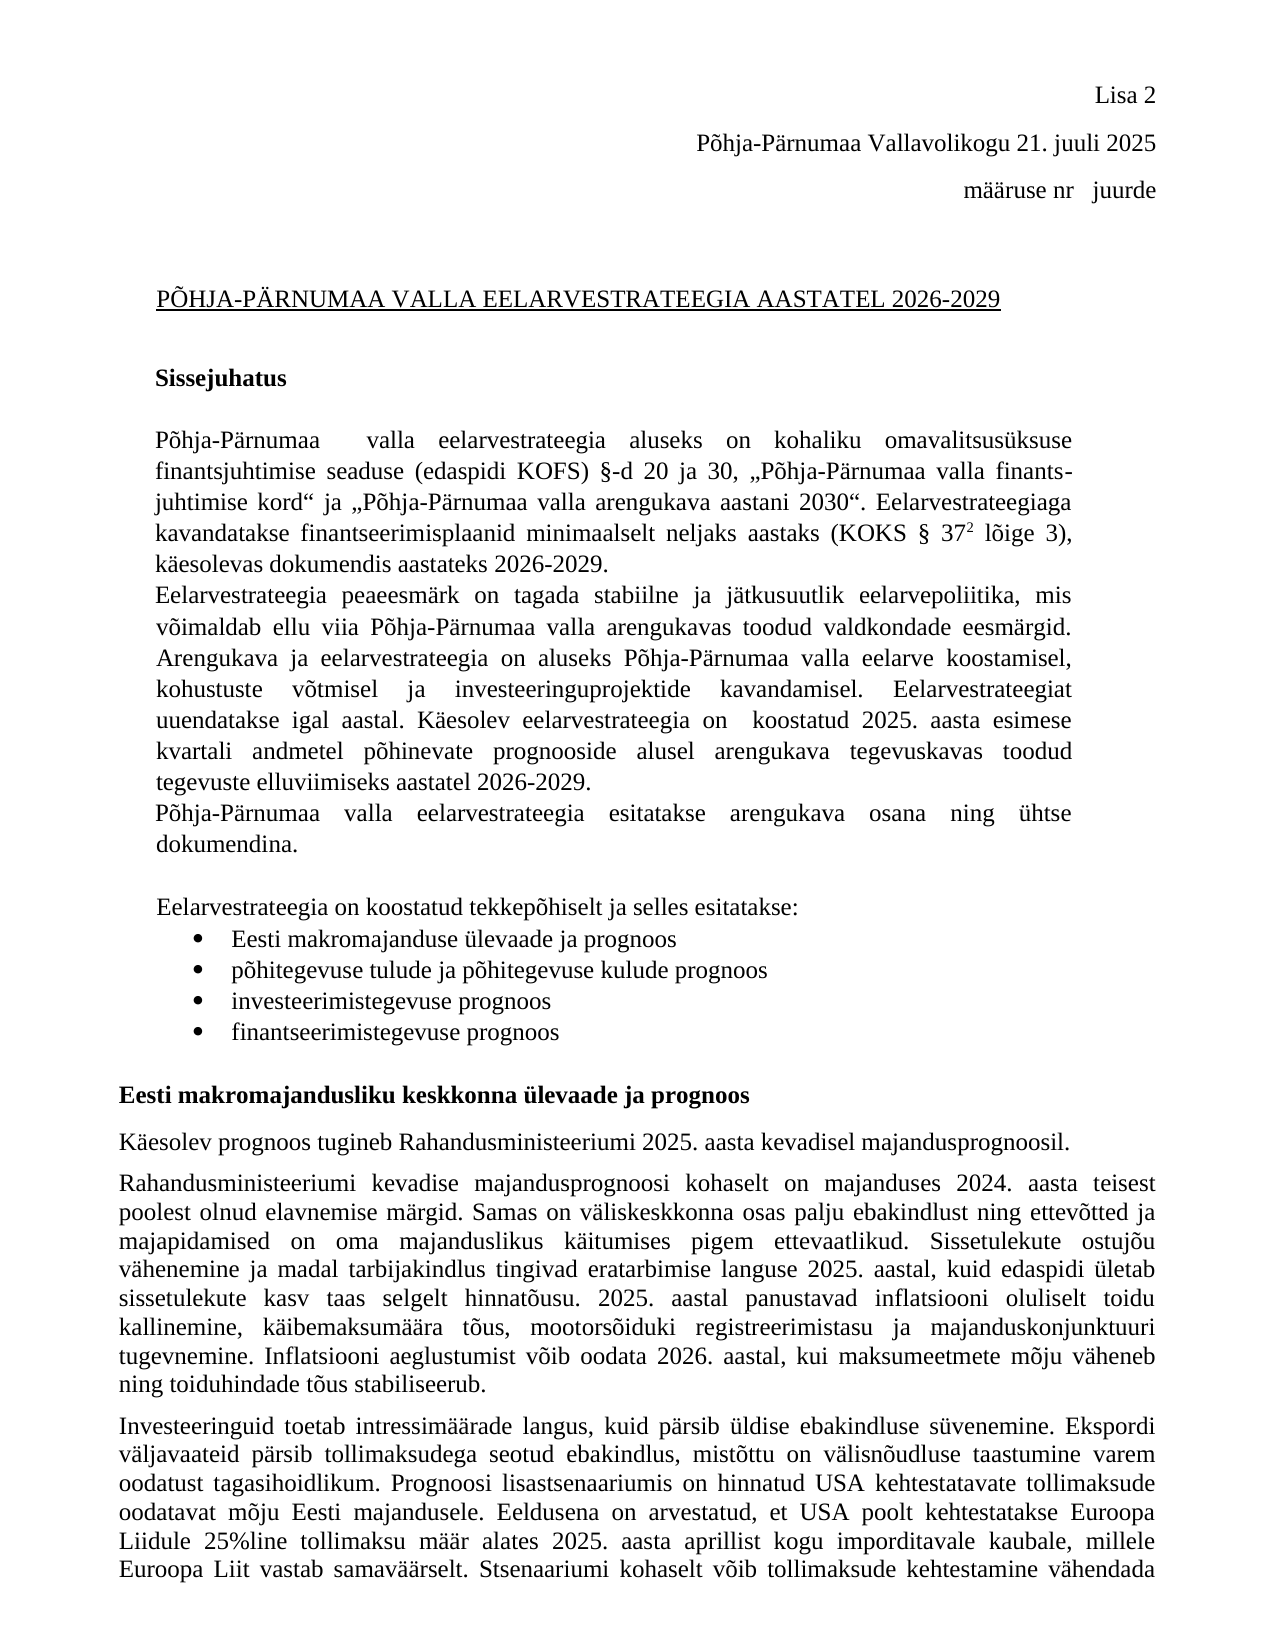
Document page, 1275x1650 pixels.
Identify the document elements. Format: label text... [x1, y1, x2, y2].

text Eelarvestrateegia peaeesmärk on tagada stabiilne ja jätkusuutlik eelarvepoliitika, mis võimaldab ellu viia Põhja-Pärnumaa valla arengukavas toodud valdkondade eesmärgid. Arengukava ja eelarvestrateegia on aluseks Põhja-Pärnumaa valla eelarve koostamisel, kohustuste võtmisel ja investeeringuprojektide kavandamisel. Eelarvestrateegiat uuendatakse igal aastal. Käesolev eelarvestrateegia on koostatud 2025. aasta esimese kvartali andmetel põhinevate prognooside alusel arengukava tegevuskavas toodud tegevuste elluviimiseks aastatel 2026-2029. [155, 581, 1072, 796]
text Käesolev prognoos tugineb Rahandusministeeriumi 2025. aasta kevadisel majandusprognoosil. [119, 1127, 1156, 1156]
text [119, 1411, 1156, 1583]
list põhitegevuse tulude ja põhitegevuse kulude prognoos [194, 955, 1156, 984]
text PÕHJA-PÄRNUMAA VALLA EELARVESTRATEEGIA AASTATEL 2026-2029 [156, 284, 1156, 313]
list finantseerimistegevuse prognoos [194, 1017, 1156, 1046]
text Põhja-Pärnumaa valla eelarvestrateegia aluseks on kohaliku omavalitsusüksuse finantsjuhtimise seaduse (edaspidi KOFS) §-d 20 ja 30, „Põhja-Pärnumaa valla finantsjuhtimise kord“ ja „Põhja-Pärnumaa valla arengukava aastani 2030“. Eelarvestrateegiaga kavandatakse finantseerimisplaanid minimaalselt neljaks aastaks (KOKS § 372 lõige 3), käesolevas dokumendis aastateks 2026-2029. [155, 425, 1072, 578]
text Eelarvestrateegia on koostatud tekkepõhiselt ja selles esitatakse: [156, 892, 1156, 921]
text määruse nr juurde [491, 175, 1156, 204]
text Eesti makromajandusliku keskkonna ülevaade ja prognoos [119, 1080, 1153, 1109]
list investeerimistegevuse prognoos [194, 986, 1156, 1015]
list Eesti makromajanduse ülevaade ja prognoos [194, 924, 1156, 953]
text Rahandusministeeriumi kevadise majandusprognoosi kohaselt on majanduses 2024. aasta teisest poolest olnud elavnemise märgid. Samas on väliskeskkonna osas palju ebakindlust ning ettevõtted ja majapidamised on oma majanduslikus käitumises pigem ettevaatlikud. Sissetulekute ostujõu vähenemine ja madal tarbijakindlus tingivad eratarbimise languse 2025. aastal, kuid edaspidi ületab sissetulekute kasv taas selgelt hinnatõusu. 2025. aastal panustavad inflatsiooni oluliselt toidu kallinemine, käibemaksumäära tõus, mootorsõiduki registreerimistasu ja majanduskonjunktuuri tugevnemine. Inflatsiooni aeglustumist võib oodata 2026. aastal, kui maksumeetmete mõju väheneb ning toiduhindade tõus stabiliseerub. [119, 1168, 1156, 1398]
text Põhja-Pärnumaa Vallavolikogu 21. juuli 2025 [526, 128, 1156, 156]
text Sissejuhatus [155, 363, 1072, 392]
text Põhja-Pärnumaa valla eelarvestrateegia esitatakse arengukava osana ning ühtse dokumendina. [155, 798, 1072, 858]
text Lisa 2 [156, 80, 1156, 109]
